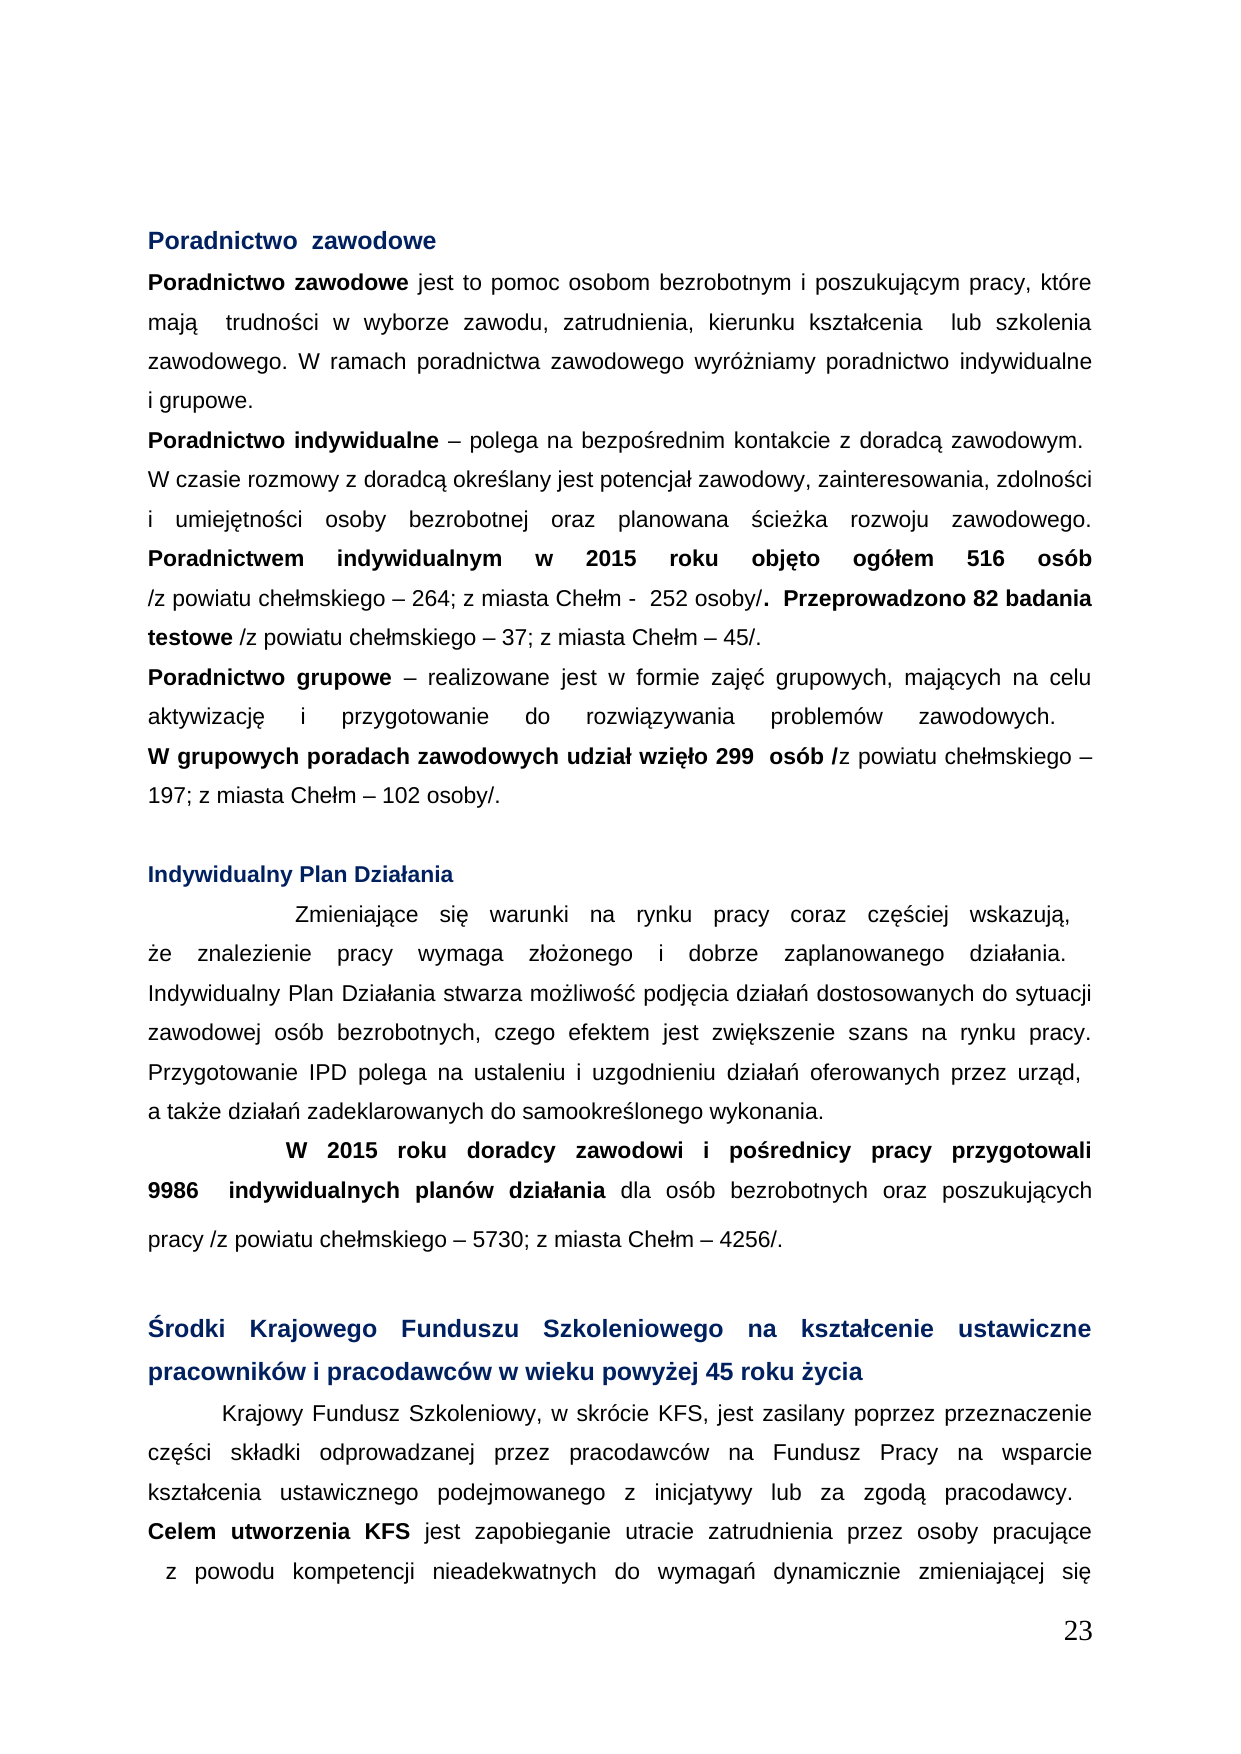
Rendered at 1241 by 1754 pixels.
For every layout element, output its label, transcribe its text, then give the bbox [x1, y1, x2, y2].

text Poradnictwo indywidualne – polega na bezpośrednim kontakcie z doradcą zawodowym. W czasie rozmowy z doradcą określany jest potencjał zawodowy, zainteresowania, zdolności i umiejętności osoby bezrobotnej oraz planowana ścieżka rozwoju zawodowego. Poradnictwem indywidualnym w 2015 roku objęto ogółem 516 osób /z powiatu chełmskiego – 264; z miasta Chełm - 252 osoby/. Przeprowadzono 82 badania testowe /z powiatu chełmskiego – 37; z miasta Chełm – 45/. [148, 427, 1092, 651]
text Zmieniające się warunki na rynku pracy coraz częściej wskazują, że znalezienie pracy wymaga złożonego i dobrze zaplanowanego działania. Indywidualny Plan Działania stwarza możliwość podjęcia działań dostosowanych do sytuacji zawodowej osób bezrobotnych, czego efektem jest zwiększenie szans na rynku pracy. Przygotowanie IPD polega na ustaleniu i uzgodnieniu działań oferowanych przez urząd, a także działań zadeklarowanych do samookreślonego wykonania. [148, 901, 1092, 1124]
text Poradnictwo zawodowe jest to pomoc osobom bezrobotnym i poszukującym pracy, które mają trudności w wyborze zawodu, zatrudnienia, kierunku kształcenia lub szkolenia zawodowego. W ramach poradnictwa zawodowego wyróżniamy poradnictwo indywidualne i grupowe. [148, 269, 1092, 414]
text Poradnictwo grupowe – realizowane jest w formie zajęć grupowych, mających na celu aktywizację i przygotowanie do rozwiązywania problemów zawodowych. W grupowych poradach zawodowych udział wzięło 299 osób /z powiatu chełmskiego – 197; z miasta Chełm – 102 osoby/. [148, 664, 1092, 808]
text Środki Krajowego Funduszu Szkoleniowego na kształcenie ustawiczne pracowników i pracodawców w wieku powyżej 45 roku życia [148, 1313, 1092, 1385]
text W 2015 roku doradcy zawodowi i pośrednicy pracy przygotowali 9986 indywidualnych planów działania dla osób bezrobotnych oraz poszukujących pracy /z powiatu chełmskiego – 5730; z miasta Chełm – 4256/. [148, 1137, 1092, 1254]
text Indywidualny Plan Działania [148, 861, 1092, 887]
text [148, 1400, 1092, 1584]
text Poradnictwo zawodowe [148, 226, 1092, 254]
